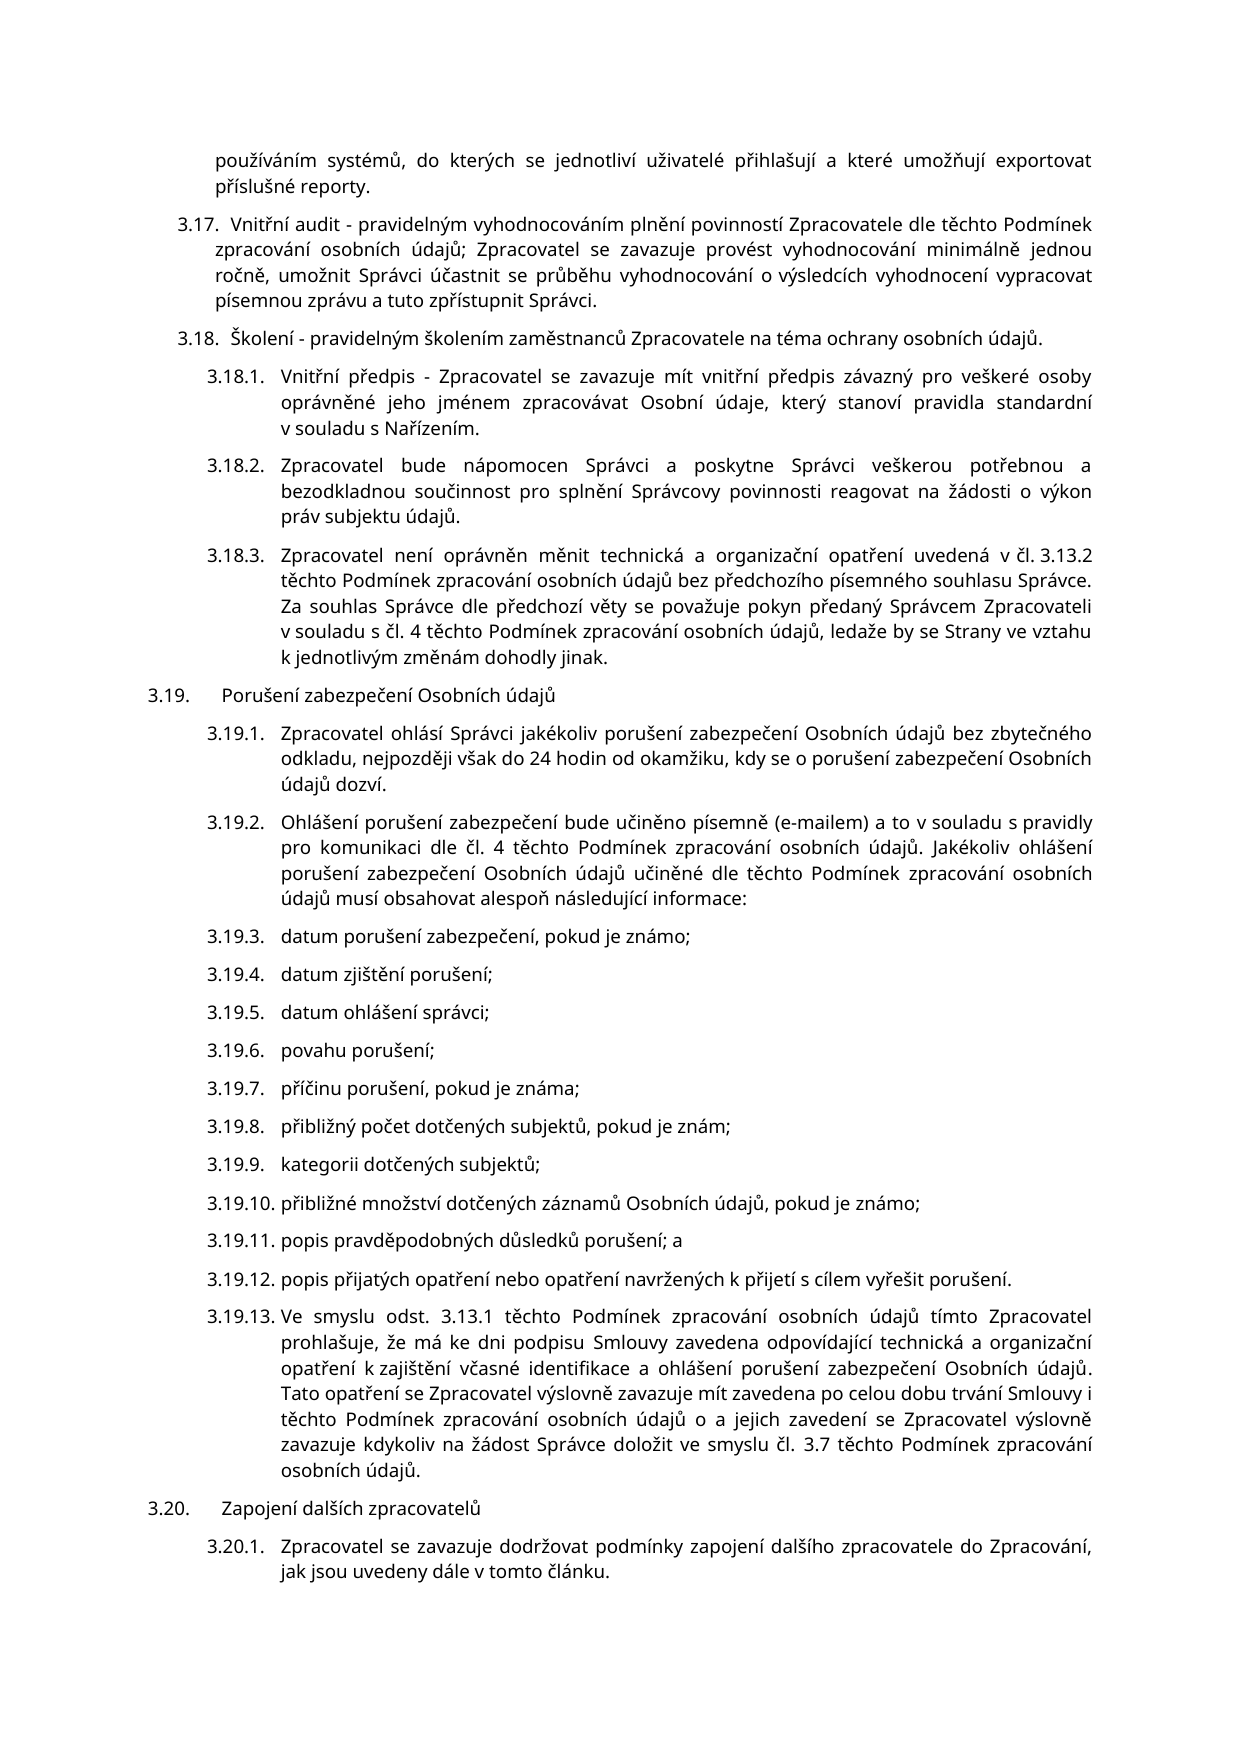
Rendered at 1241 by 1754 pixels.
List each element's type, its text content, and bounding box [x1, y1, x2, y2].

subtitle Zpracovatel bude nápomocen Správci a poskytne Správci veškerou potřebnou a bezodkladnou součinnost pro splnění Správcovy povinnosti reagovat na žádosti o výkon práv subjektu údajů. [207, 453, 1093, 529]
subtitle Ve smyslu odst. 3.13.1 těchto Podmínek zpracování osobních údajů tímto Zpracovatel prohlašuje, že má ke dni podpisu Smlouvy zavedena odpovídající technická a organizační opatření k zajištění včasné identifikace a ohlášení porušení zabezpečení Osobních údajů. Tato opatření se Zpracovatel výslovně zavazuje mít zavedena po celou dobu trvání Smlouvy i těchto Podmínek zpracování osobních údajů o a jejich zavedení se Zpracovatel výslovně zavazuje kdykoliv na žádost Správce doložit ve smyslu čl. 3.7 těchto Podmínek zpracování osobních údajů. [207, 1304, 1093, 1482]
subtitle přibližný počet dotčených subjektů, pokud je znám; [207, 1114, 1093, 1139]
subtitle kategorii dotčených subjektů; [207, 1152, 1093, 1177]
subtitle Ohlášení porušení zabezpečení bude učiněno písemně (e-mailem) a to v souladu s pravidly pro komunikaci dle čl. 4 těchto Podmínek zpracování osobních údajů. Jakékoliv ohlášení porušení zabezpečení Osobních údajů učiněné dle těchto Podmínek zpracování osobních údajů musí obsahovat alespoň následující informace: [207, 809, 1093, 911]
subtitle příčinu porušení, pokud je známa; [207, 1076, 1093, 1101]
subtitle Zpracovatel se zavazuje dodržovat podmínky zapojení dalšího zpracovatele do Zpracování, jak jsou uvedeny dále v tomto článku. [207, 1533, 1093, 1584]
subtitle datum zjištění porušení; [207, 962, 1093, 987]
subtitle datum ohlášení správci; [207, 1000, 1093, 1025]
subtitle datum porušení zabezpečení, pokud je známo; [207, 924, 1093, 949]
subtitle Zapojení dalších zpracovatelů [148, 1495, 1093, 1521]
subtitle popis pravděpodobných důsledků porušení; a [207, 1228, 1093, 1253]
subtitle Školení - pravidelným školením zaměstnanců Zpracovatele na téma ochrany osobních údajů. [177, 326, 1093, 351]
subtitle popis přijatých opatření nebo opatření navržených k přijetí s cílem vyřešit porušení. [207, 1266, 1093, 1291]
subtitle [177, 148, 1093, 199]
subtitle povahu porušení; [207, 1038, 1093, 1063]
subtitle Porušení zabezpečení Osobních údajů [148, 682, 1093, 707]
subtitle Zpracovatel ohlásí Správci jakékoliv porušení zabezpečení Osobních údajů bez zbytečného odkladu, nejpozději však do 24 hodin od okamžiku, kdy se o porušení zabezpečení Osobních údajů dozví. [207, 720, 1093, 797]
subtitle přibližné množství dotčených záznamů Osobních údajů, pokud je známo; [207, 1190, 1093, 1215]
subtitle Zpracovatel není oprávněn měnit technická a organizační opatření uvedená v čl. 3.13.2 těchto Podmínek zpracování osobních údajů bez předchozího písemného souhlasu Správce. Za souhlas Správce dle předchozí věty se považuje pokyn předaný Správcem Zpracovateli v souladu s čl. 4 těchto Podmínek zpracování osobních údajů, ledaže by se Strany ve vztahu k jednotlivým změnám dohodly jinak. [207, 542, 1093, 669]
subtitle Vnitřní předpis - Zpracovatel se zavazuje mít vnitřní předpis závazný pro veškeré osoby oprávněné jeho jménem zpracovávat Osobní údaje, který stanoví pravidla standardní v souladu s Nařízením. [207, 364, 1093, 440]
subtitle Vnitřní audit - pravidelným vyhodnocováním plnění povinností Zpracovatele dle těchto Podmínek zpracování osobních údajů; Zpracovatel se zavazuje provést vyhodnocování minimálně jednou ročně, umožnit Správci účastnit se průběhu vyhodnocování o výsledcích vyhodnocení vypracovat písemnou zprávu a tuto zpřístupnit Správci. [177, 211, 1093, 313]
